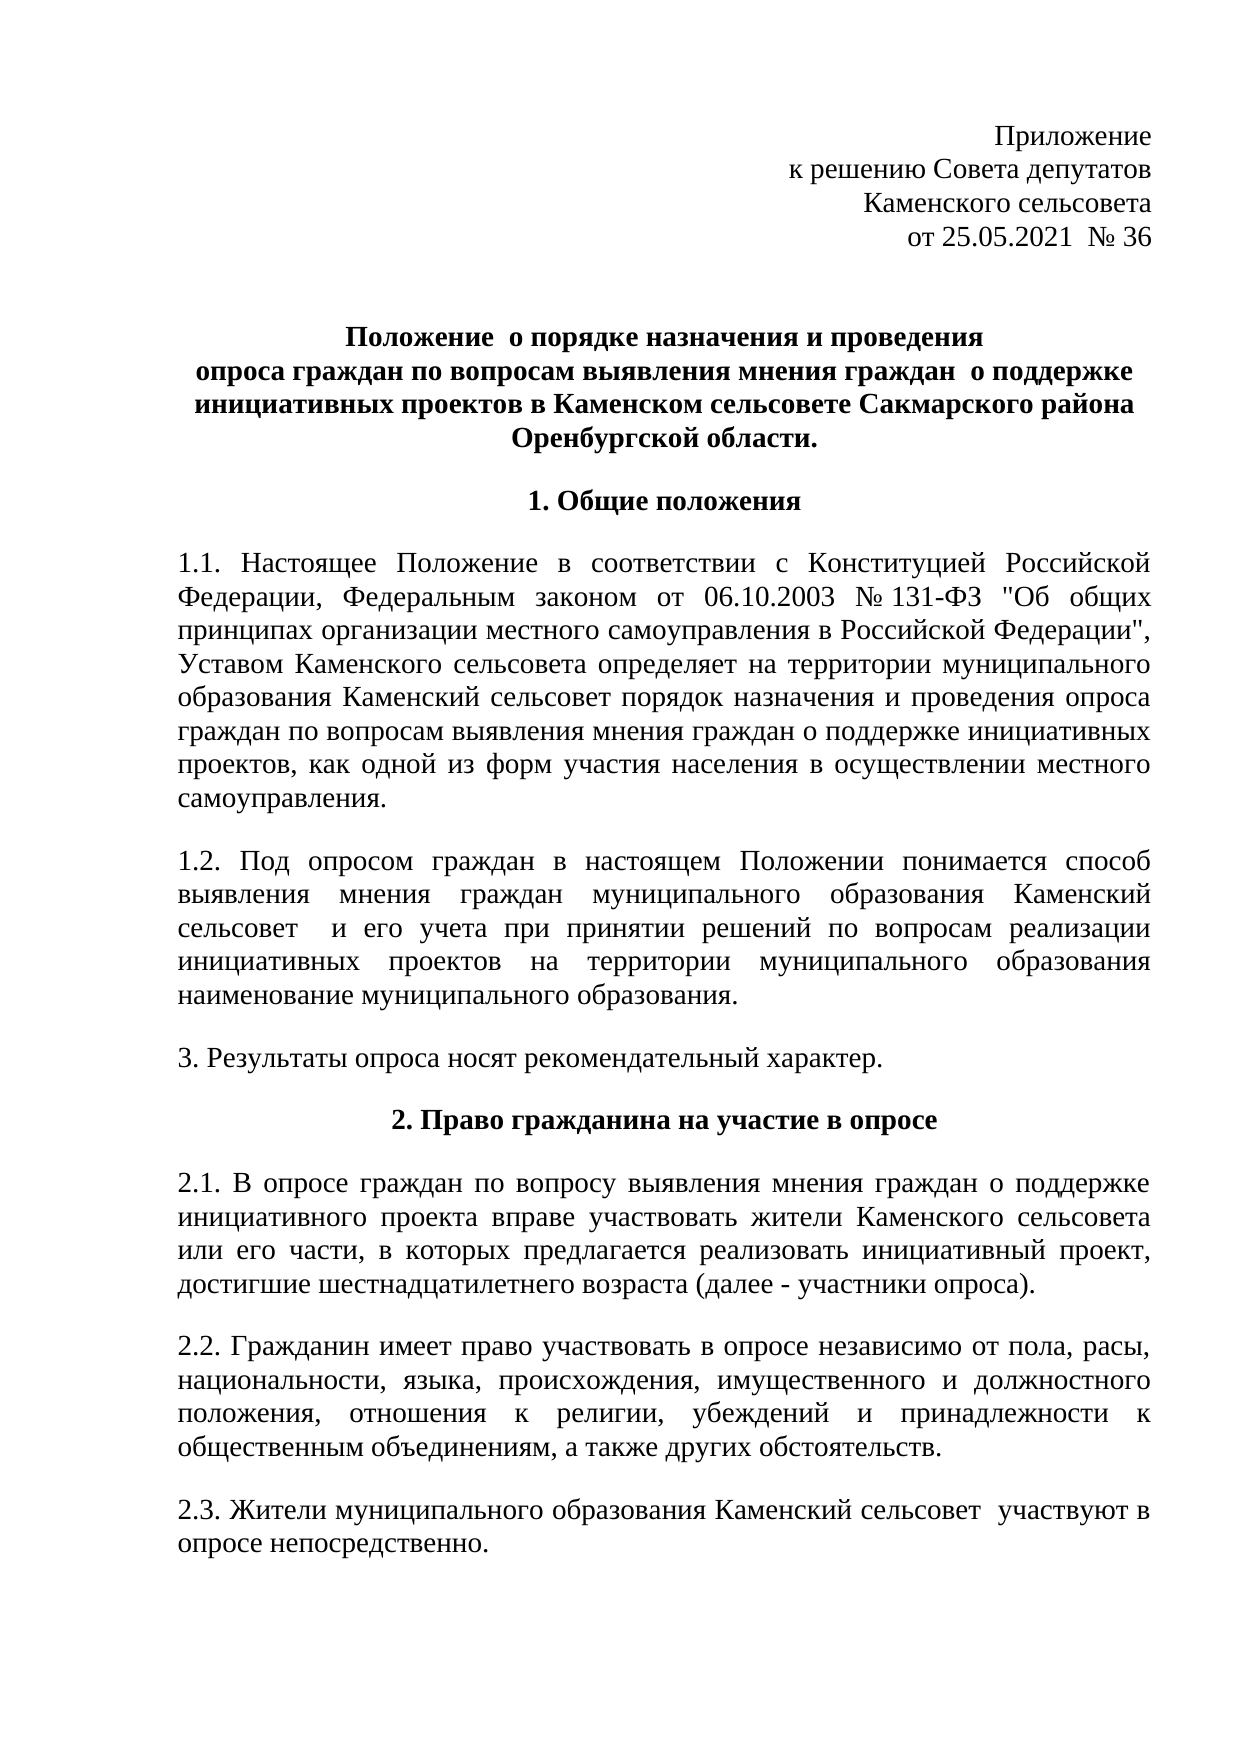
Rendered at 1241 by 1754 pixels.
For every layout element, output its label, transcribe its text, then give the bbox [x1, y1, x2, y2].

text 2.1. В опросе граждан по вопросу выявления мнения граждан о поддержке инициативного проекта вправе участвовать жители Каменского сельсовета или его части, в которых предлагается реализовать инициативный проект, достигшие шестнадцатилетнего возраста (далее - участники опроса). [177, 1165, 1152, 1299]
text 1.1. Настоящее Положение в соответствии с Конституцией Российской Федерации, Федеральным законом от 06.10.2003 № 131-ФЗ "Об общих принципах организации местного самоуправления в Российской Федерации", Уставом Каменского сельсовета определяет на территории муниципального образования Каменский сельсовет порядок назначения и проведения опроса граждан по вопросам выявления мнения граждан о поддержке инициативных проектов, как одной из форм участия населения в осуществлении местного самоуправления. [177, 545, 1152, 814]
text 3. Результаты опроса носят рекомендательный характер. [177, 1040, 1152, 1073]
text опроса граждан по вопросам выявления мнения граждан о поддержке инициативных проектов в Каменском сельсовете Сакмарского района Оренбургской области. [177, 353, 1152, 453]
text Положение о порядке назначения и проведения [177, 319, 1152, 353]
text Приложение [177, 118, 1152, 152]
text 1.2. Под опросом граждан в настоящем Положении понимается способ выявления мнения граждан муниципального образования Каменский сельсовет и его учета при принятии решений по вопросам реализации инициативных проектов на территории муниципального образования наименование муниципального образования. [177, 843, 1152, 1011]
text 2.3. Жители муниципального образования Каменский сельсовет участвуют в опросе непосредственно. [177, 1492, 1152, 1559]
text к решению Совета депутатов [177, 152, 1152, 185]
text от 25.05.2021 № 36 [177, 219, 1152, 252]
text 2. Право гражданина на участие в опросе [177, 1102, 1152, 1136]
text Каменского сельсовета [177, 185, 1152, 219]
text 1. Общие положения [177, 483, 1152, 516]
text 2.2. Гражданин имеет право участвовать в опросе независимо от пола, расы, национальности, языка, происхождения, имущественного и должностного положения, отношения к религии, убеждений и принадлежности к общественным объединениям, а также других обстоятельств. [177, 1328, 1152, 1463]
